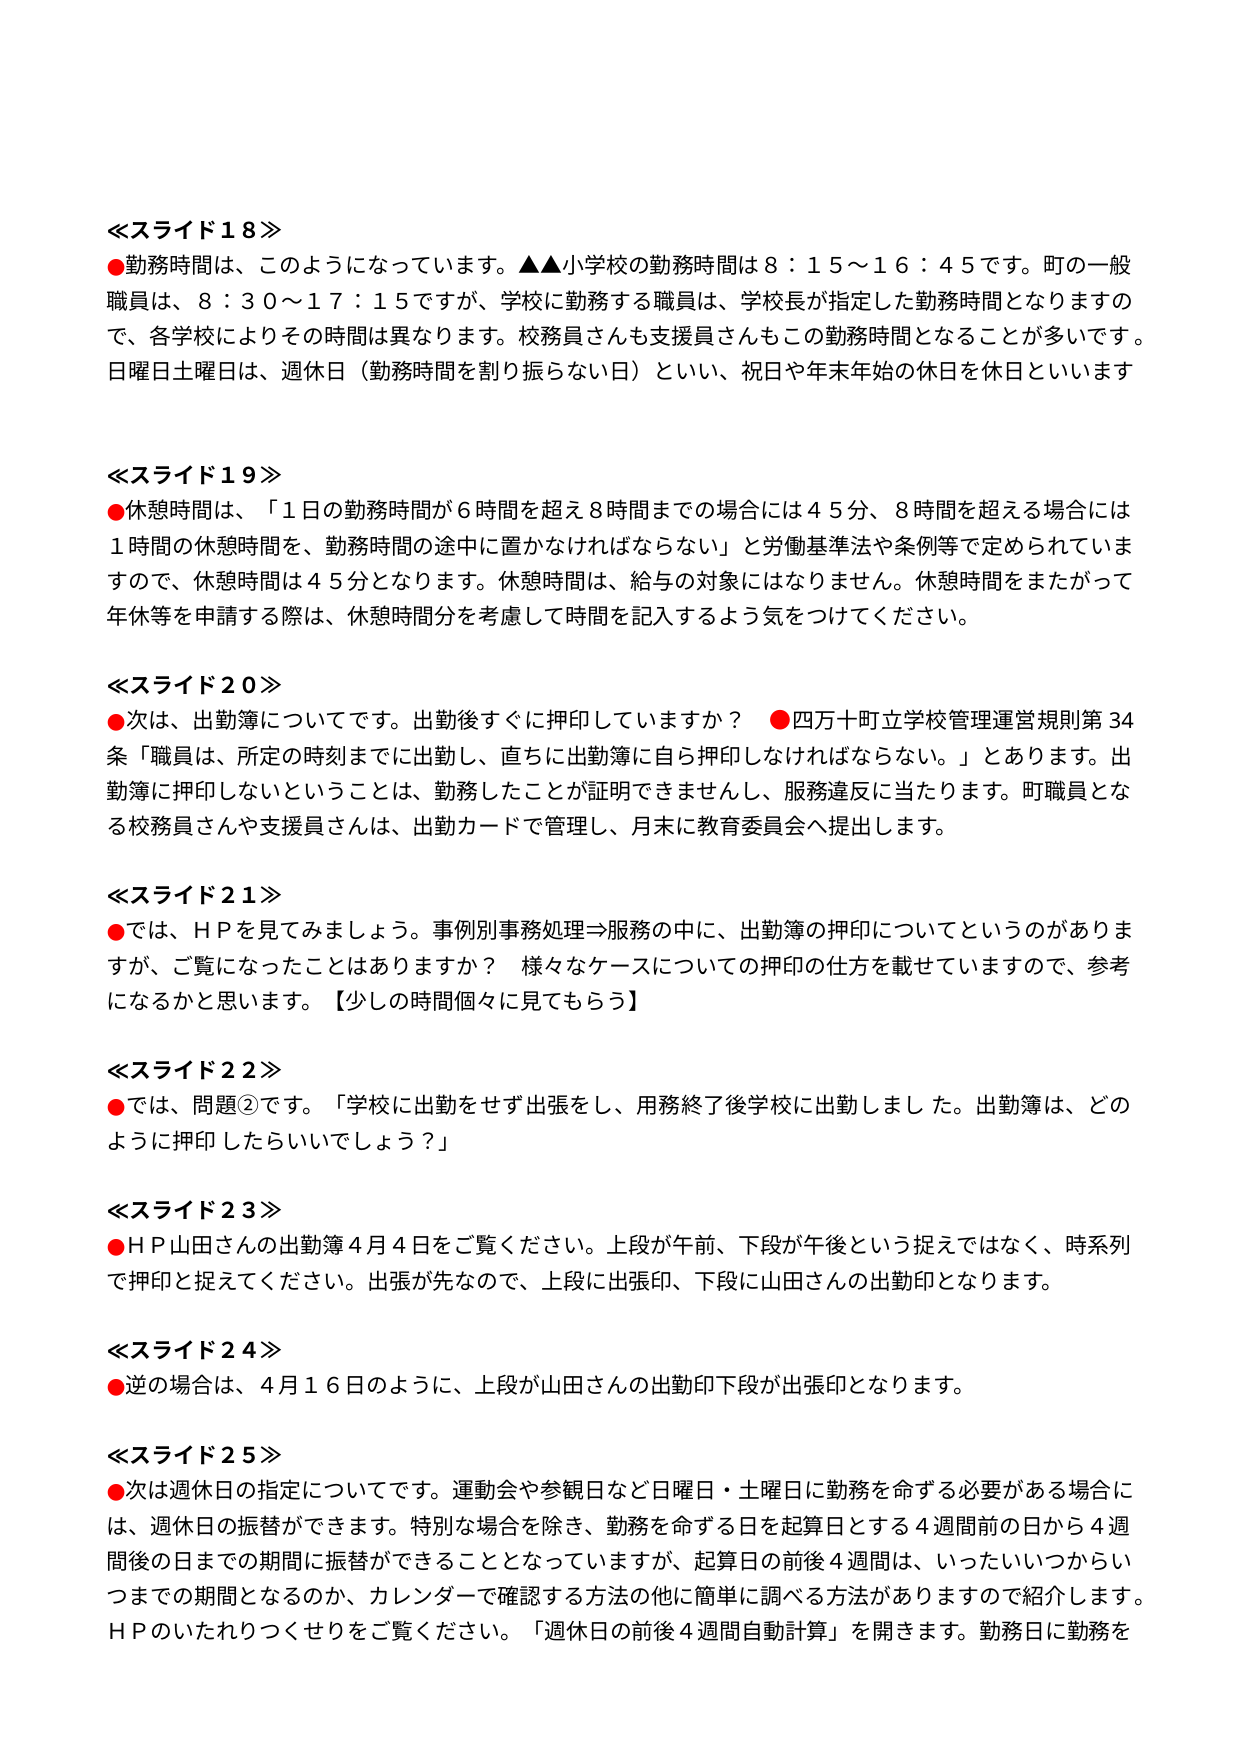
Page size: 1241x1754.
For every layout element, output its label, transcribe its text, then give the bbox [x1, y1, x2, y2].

text ≪スライド１９≫ [106, 457, 1134, 492]
text ≪スライド２４≫ [106, 1332, 1134, 1367]
text ●休憩時間は、「１日の勤務時間が６時間を超え８時間までの場合には４５分、８時間を超える場合には１時間の休憩時間を、勤務時間の途中に置かなければならない」と労働基準法や条例等で定められていますので、休憩時間は４５分となります。休憩時間は、給与の対象にはなりません。休憩時間をまたがって年休等を申請する際は、休憩時間分を考慮して時間を記入するよう気をつけてください。 [106, 492, 1134, 632]
text ●勤務時間は、このようになっています。▲▲小学校の勤務時間は８：１５～１６：４５です。町の一般職員は、８：３０～１７：１５ですが、学校に勤務する職員は、学校長が指定した勤務時間となりますので、各学校によりその時間は異なります。校務員さんも支援員さんもこの勤務時間となることが多いです。日曜日土曜日は、週休日（勤務時間を割り振らない日）といい、祝日や年末年始の休日を休日といいます。 [106, 247, 1134, 422]
text ●では、問題②です。「学校に出勤をせず出張をし、用務終了後学校に出勤しまし た。出勤簿は、どのように押印 したらいいでしょう？」 [106, 1087, 1134, 1157]
text ≪スライド１８≫ [106, 212, 1134, 247]
text ●次は、出勤簿についてです。出勤後すぐに押印していますか？ ●四万十町立学校管理運営規則第34条「職員は、所定の時刻までに出勤し、直ちに出勤簿に自ら押印しなければならない。」とあります。出勤簿に押印しないということは、勤務したことが証明できませんし、服務違反に当たります。町職員となる校務員さんや支援員さんは、出勤カードで管理し、月末に教育委員会へ提出します。 [106, 702, 1134, 842]
text ≪スライド２５≫ [106, 1437, 1134, 1472]
text ≪スライド２１≫ [106, 877, 1134, 912]
text ●ＨＰ山田さんの出勤簿４月４日をご覧ください。上段が午前、下段が午後という捉えではなく、時系列で押印と捉えてください。出張が先なので、上段に出張印、下段に山田さんの出勤印となります。 [106, 1227, 1134, 1297]
text ≪スライド２３≫ [106, 1192, 1134, 1227]
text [106, 1472, 1134, 1647]
text ●逆の場合は、４月１６日のように、上段が山田さんの出勤印下段が出張印となります。 [106, 1367, 1134, 1402]
text ●では、ＨＰを見てみましょう。事例別事務処理⇒服務の中に、出勤簿の押印についてというのがありますが、ご覧になったことはありますか？ 様々なケースについての押印の仕方を載せていますので、参考になるかと思います。【少しの時間個々に見てもらう】 [106, 912, 1134, 1017]
text ≪スライド２２≫ [106, 1052, 1134, 1087]
text ≪スライド２０≫ [106, 667, 1134, 702]
